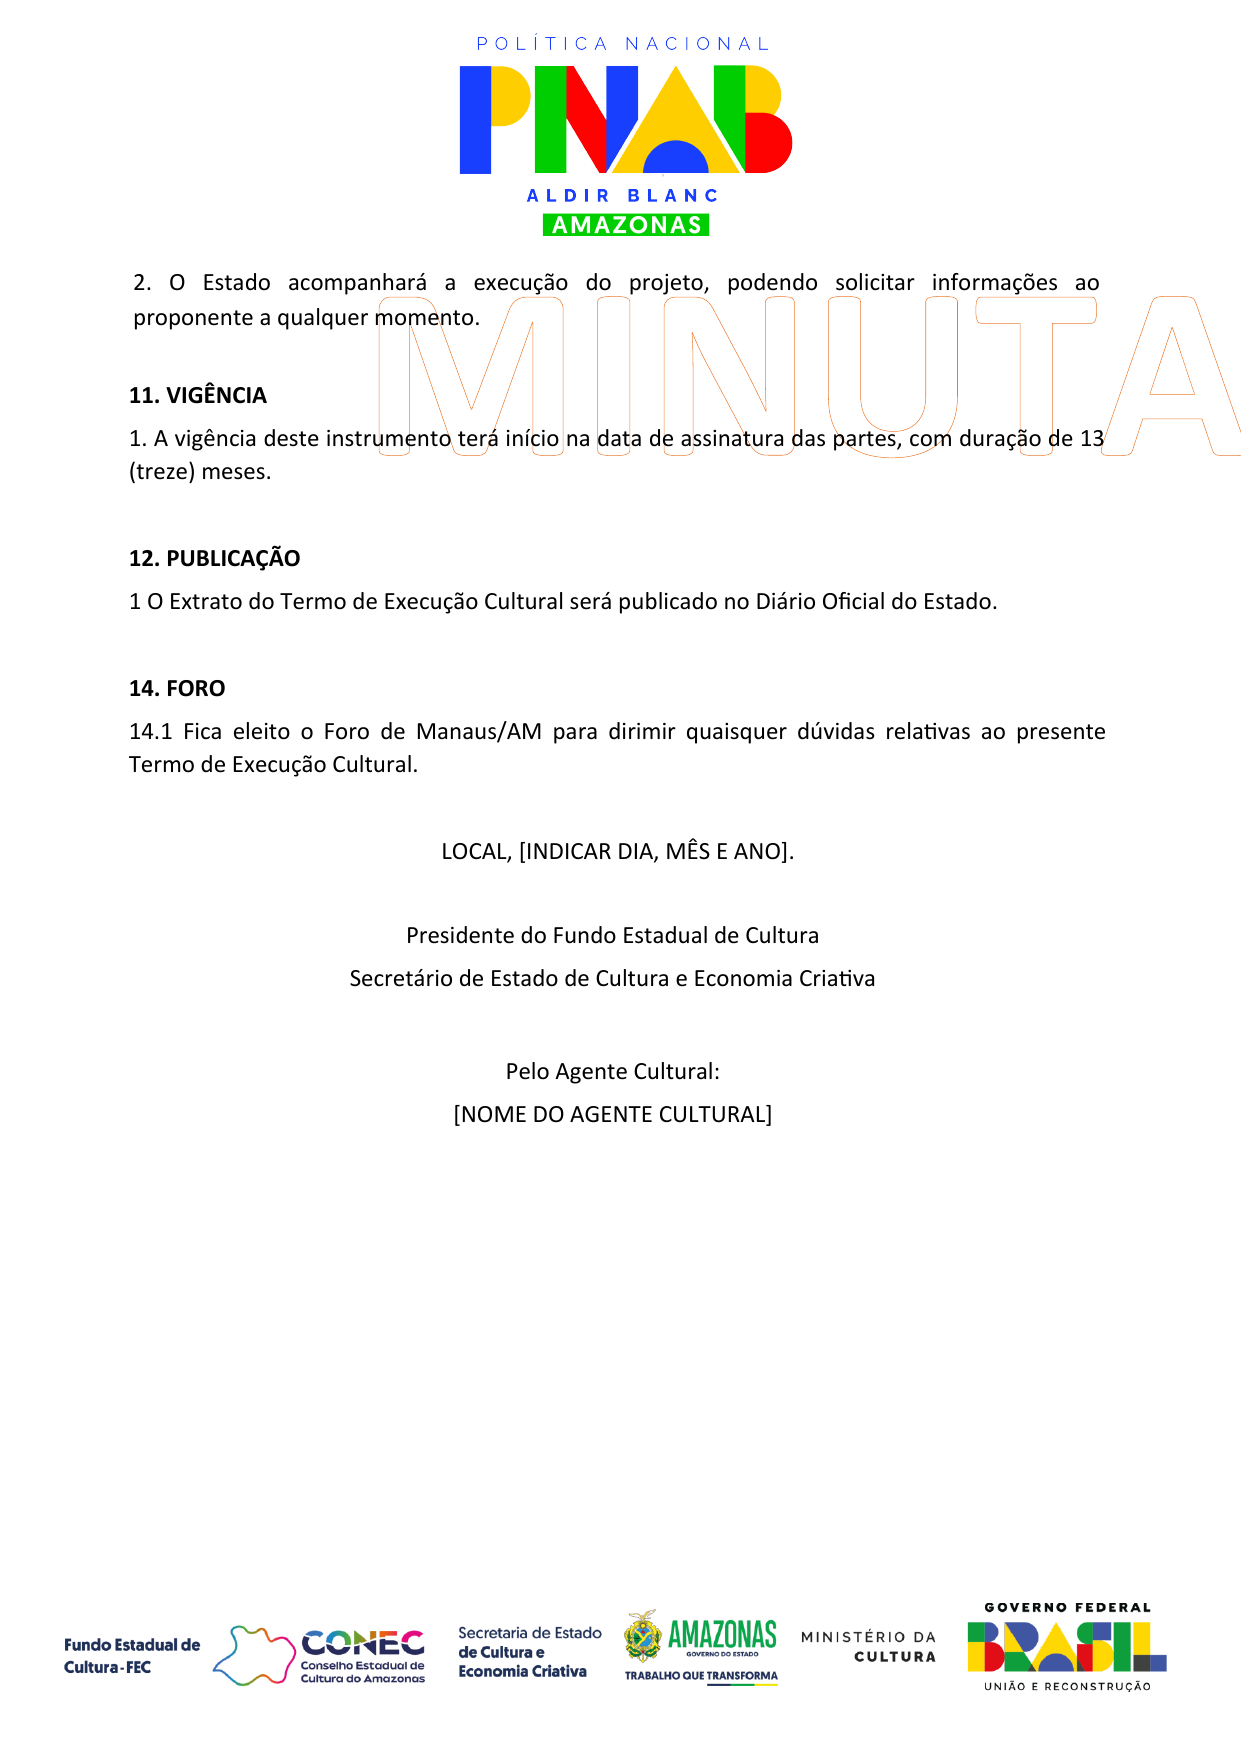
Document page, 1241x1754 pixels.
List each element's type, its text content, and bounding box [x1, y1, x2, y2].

picture [433, 0, 819, 266]
text 2. O Estado acompanhará a execução do projeto, podendo solicitar informações ao proponente a qualquer momento. [133, 266, 1102, 331]
text Secretário de Estado de Cultura e Economia Criativa [118, 962, 1107, 993]
text 12. PUBLICAÇÃO [128, 542, 1107, 573]
text 1. A vigência deste instrumento terá início na data de assinatura das partes, com duração de 13 (treze) meses. [128, 422, 1107, 486]
text 14.1 Fica eleito o Foro de Manaus/AM para dirimir quaisquer dúvidas relativas ao presente Termo de Execução Cultural. [128, 715, 1107, 779]
text LOCAL, [INDICAR DIA, MÊS E ANO]. [128, 835, 1107, 866]
text Pelo Agente Cultural: [118, 1055, 1107, 1086]
picture [64, 1603, 1167, 1692]
text 14. FORO [128, 672, 1107, 703]
text [NOME DO AGENTE CULTURAL] [118, 1098, 1107, 1129]
text Presidente do Fundo Estadual de Cultura [118, 919, 1107, 949]
text 11. VIGÊNCIA [128, 379, 1107, 410]
text 1 O Extrato do Termo de Execução Cultural será publicado no Diário Oficial do Estado. [128, 585, 1107, 616]
